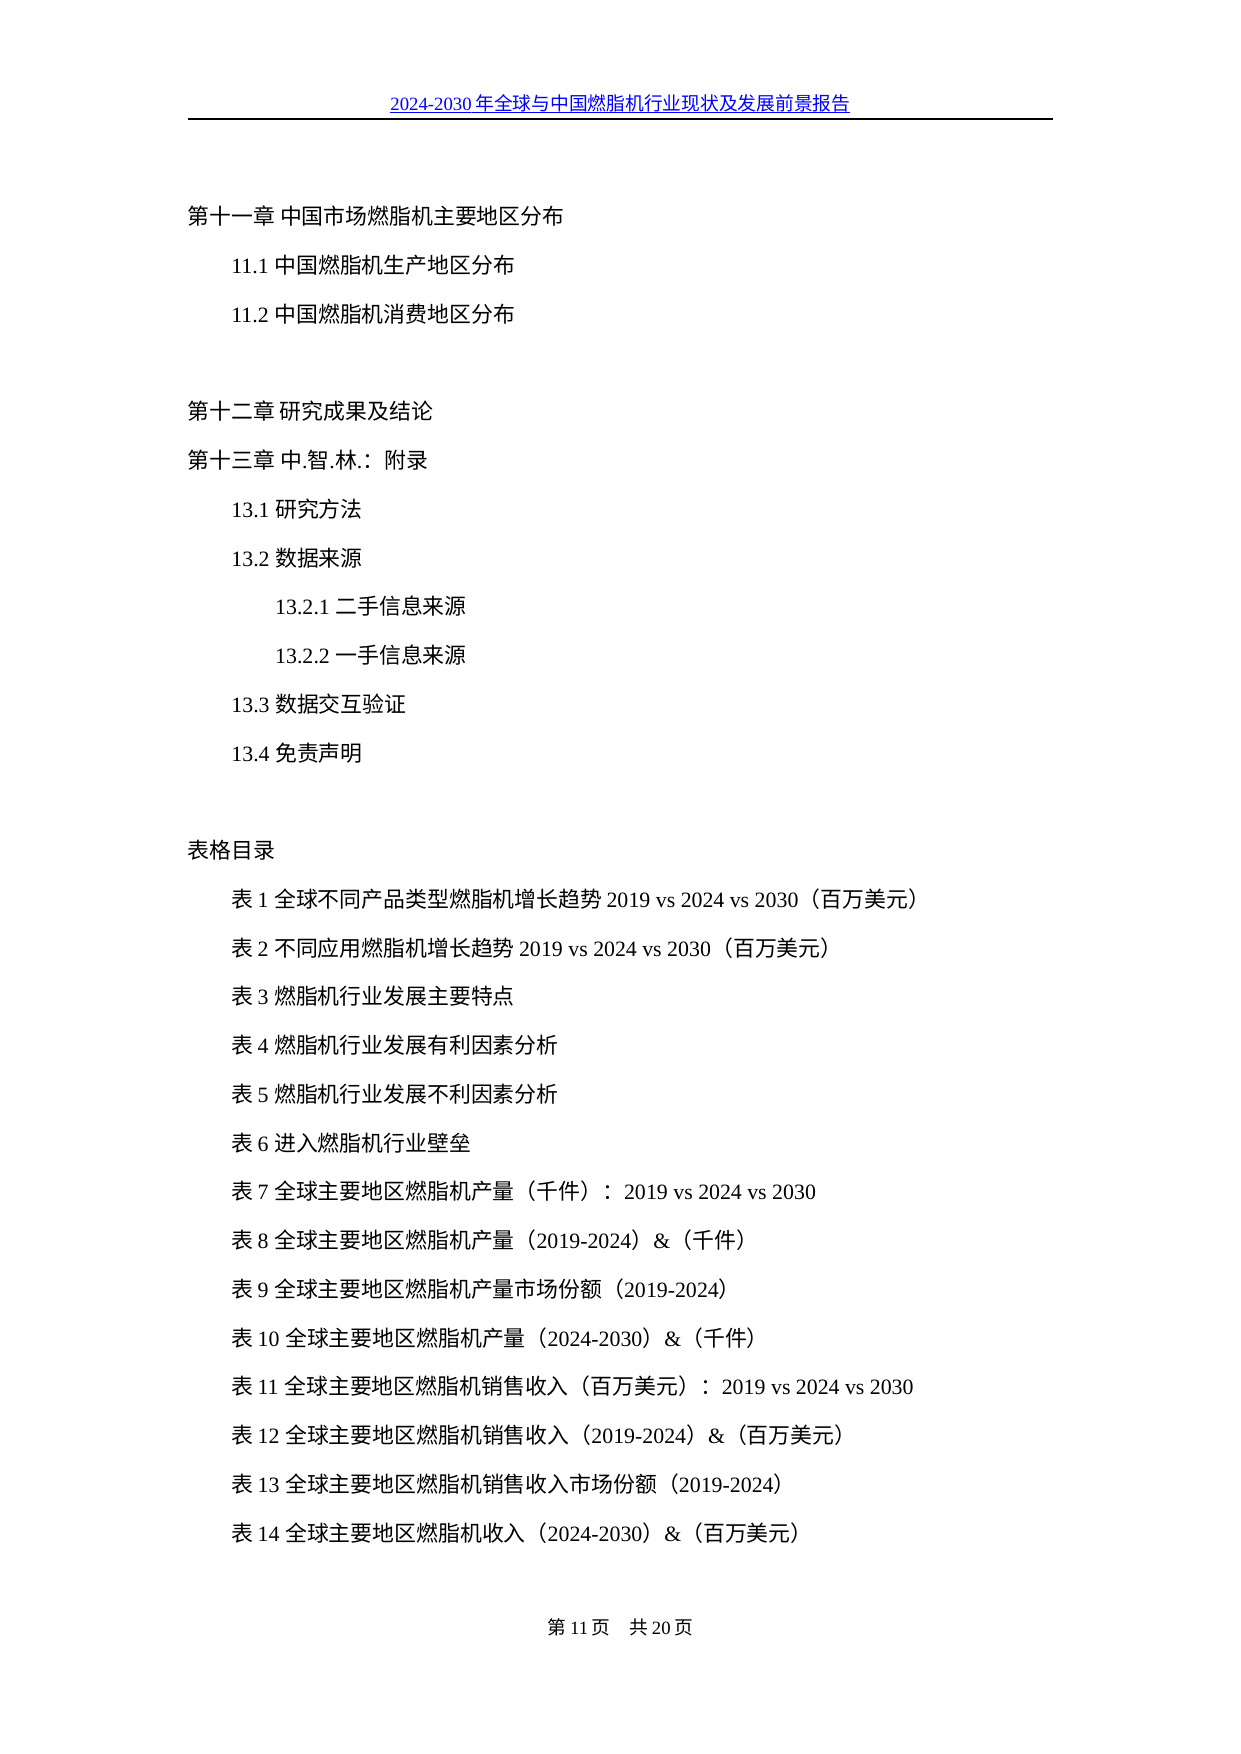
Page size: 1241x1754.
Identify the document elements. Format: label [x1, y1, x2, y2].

text [187, 150, 1053, 1548]
